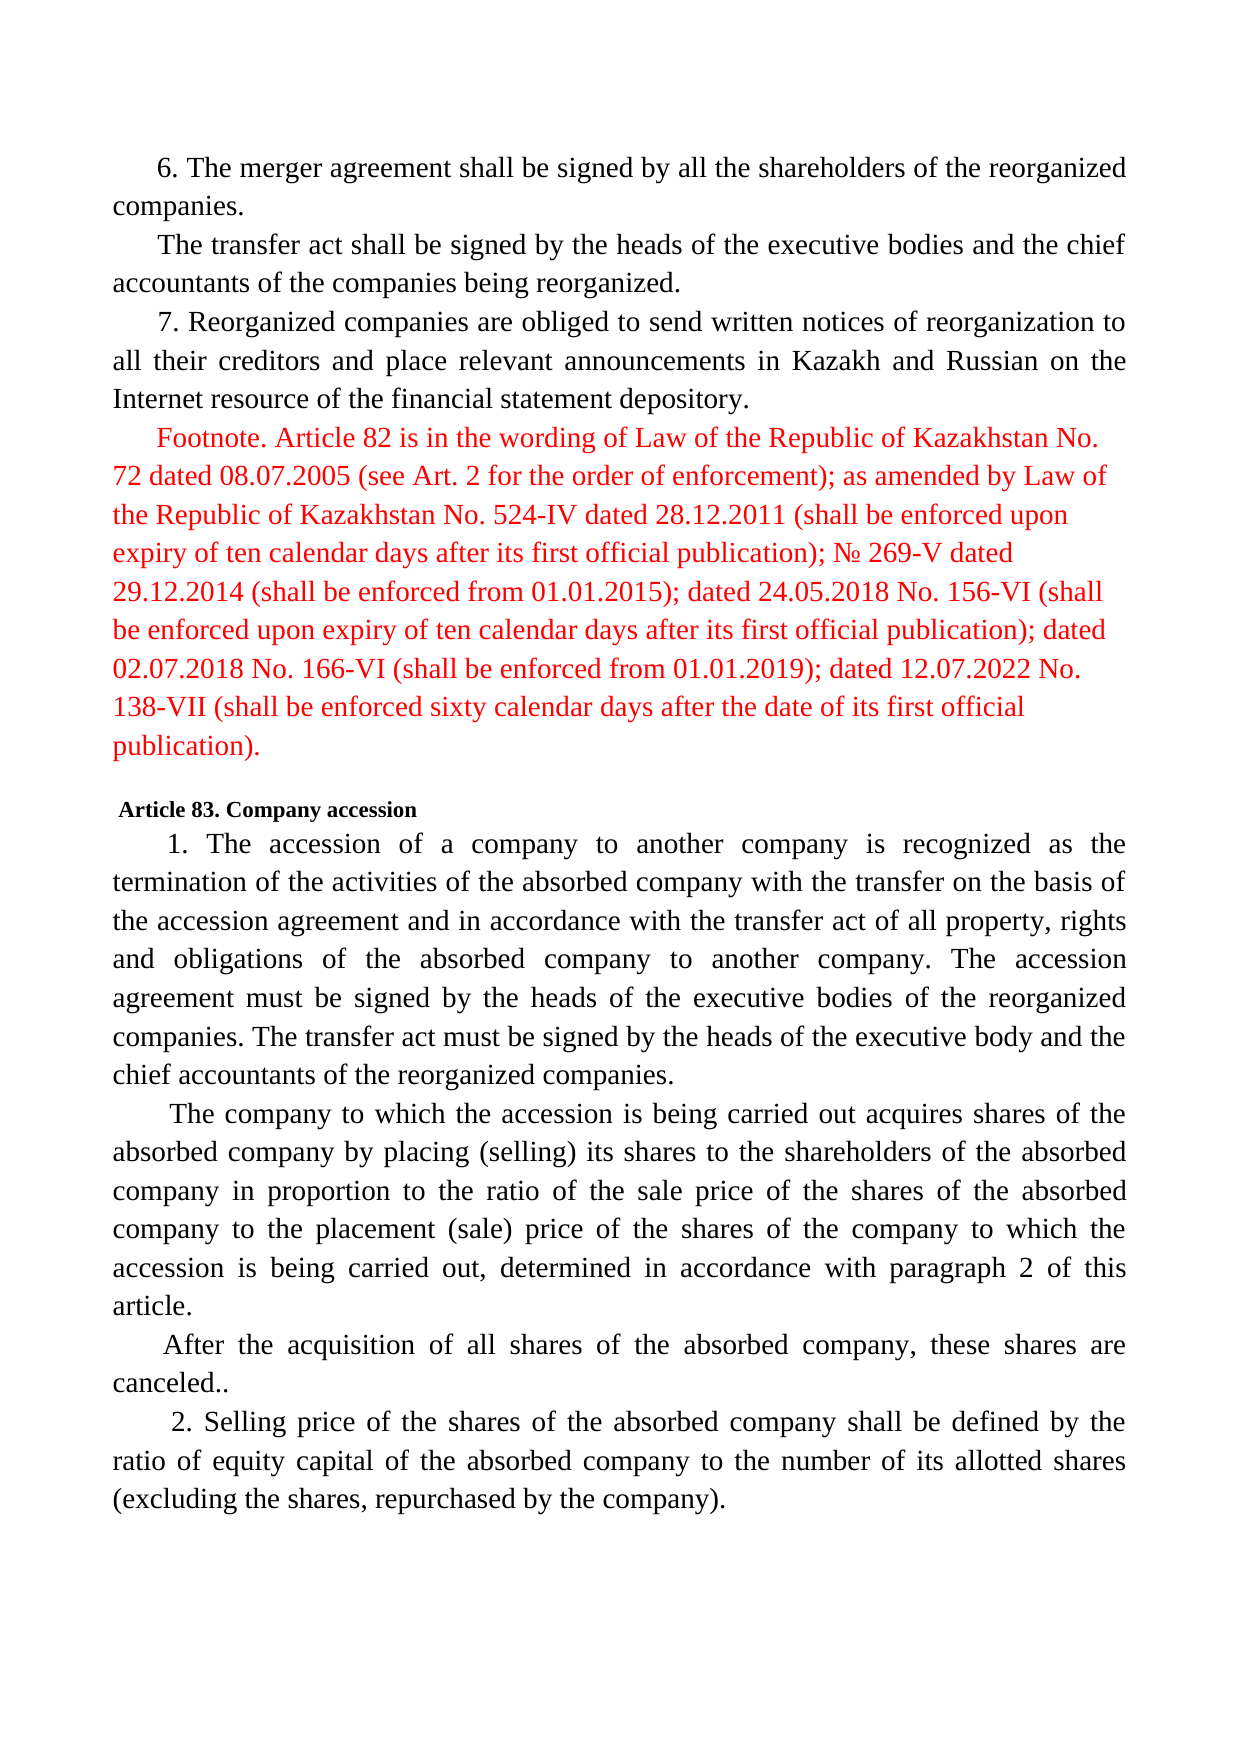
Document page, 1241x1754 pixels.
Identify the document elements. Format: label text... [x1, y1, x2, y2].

text After the acquisition of all shares of the absorbed company, these shares are canceled.. [112, 1327, 1128, 1399]
text 6. The merger agreement shall be signed by all the shareholders of the reorganized companies. [112, 150, 1128, 222]
text The company to which the accession is being carried out acquires shares of the absorbed company by placing (selling) its shares to the shareholders of the absorbed company in proportion to the ratio of the sale price of the shares of the absorbed company to the placement (sale) price of the shares of the company to which the accession is being carried out, determined in accordance with paragraph 2 of this article. [112, 1096, 1128, 1322]
text The transfer act shall be signed by the heads of the executive bodies and the chief accountants of the companies being reorganized. [112, 227, 1128, 299]
text 1. The accession of a company to another company is recognized as the termination of the activities of the absorbed company with the transfer on the basis of the accession agreement and in accordance with the transfer act of all property, rights and obligations of the absorbed company to another company. The accession agreement must be signed by the heads of the executive bodies of the reorganized companies. The transfer act must be signed by the heads of the executive body and the chief accountants of the reorganized companies. [112, 826, 1128, 1091]
text 7. Reorganized companies are obliged to send written notices of reorganization to all their creditors and place relevant announcements in Kazakh and Russian on the Internet resource of the financial statement depository. [112, 304, 1128, 415]
text Article 83. Company accession [112, 796, 1128, 822]
text Footnote. Article 82 is in the wording of Law of the Republic of Kazakhstan No. 72 dated 08.07.2005 (see Art. 2 for the order of enforcement); as amended by Law of the Republic of Kazakhstan No. 524-IV dated 28.12.2011 (shall be enforced upon expiry of ten calendar days after its first official publication); № 269-V dated 29.12.2014 (shall be enforced from 01.01.2015); dated 24.05.2018 No. 156-VI (shall be enforced upon expiry of ten calendar days after its first official publication); dated 02.07.2018 No. 166-VI (shall be enforced from 01.01.2019); dated 12.07.2022 No. 138-VII (shall be enforced sixty calendar days after the date of its first official publication). [112, 420, 1128, 792]
text 2. Selling price of the shares of the absorbed company shall be defined by the ratio of equity capital of the absorbed company to the number of its allotted shares (excluding the shares, repurchased by the company). [112, 1404, 1128, 1515]
